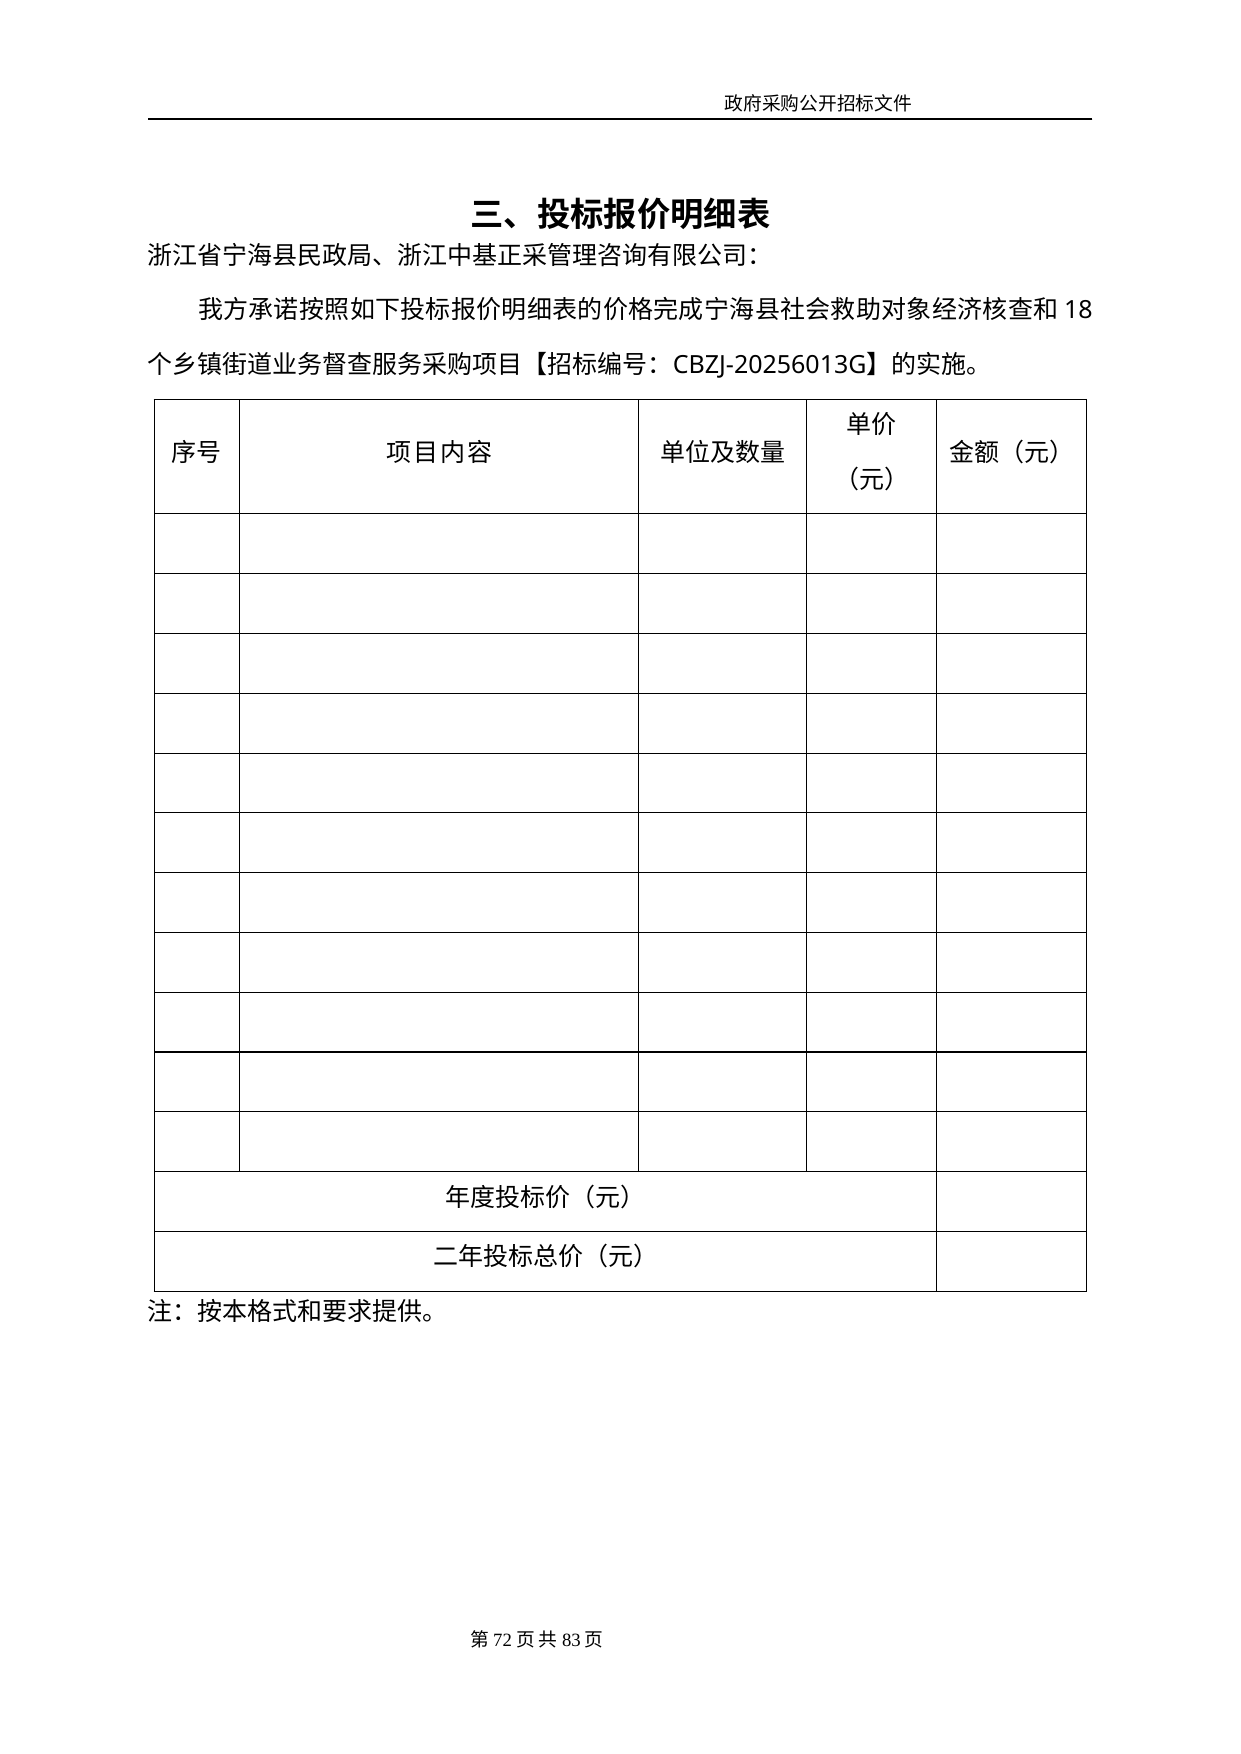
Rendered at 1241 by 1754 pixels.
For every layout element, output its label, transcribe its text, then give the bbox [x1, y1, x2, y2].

table_cell [155, 574, 239, 633]
table_cell [639, 1112, 806, 1171]
table_cell [937, 933, 1086, 992]
table_header 单价（元） [807, 400, 936, 513]
table_cell [155, 813, 239, 872]
table_cell [240, 933, 638, 992]
table_header 项目内容 [240, 400, 638, 513]
table_cell [807, 933, 936, 992]
table_cell 二年投标总价（元） [155, 1232, 936, 1291]
table_cell [155, 1053, 239, 1111]
table_cell [639, 634, 806, 693]
table_cell [155, 933, 239, 992]
table_cell [937, 754, 1086, 812]
table_cell [240, 873, 638, 932]
table_cell [155, 1112, 239, 1171]
table_cell [155, 754, 239, 812]
table_cell [155, 514, 239, 573]
table_cell [240, 754, 638, 812]
table_cell [240, 1053, 638, 1111]
table_cell [639, 514, 806, 573]
table_cell [639, 574, 806, 633]
table_cell [807, 574, 936, 633]
table_cell 年度投标价（元） [155, 1172, 936, 1231]
table_cell [639, 1053, 806, 1111]
table_cell [639, 754, 806, 812]
table_cell [240, 694, 638, 752]
table_cell [807, 634, 936, 693]
table_cell [807, 514, 936, 573]
table_cell [937, 993, 1086, 1051]
table_header 单位及数量 [639, 400, 806, 513]
table_cell [937, 1112, 1086, 1171]
table_header 序号 [155, 400, 239, 513]
table_cell [240, 813, 638, 872]
table_cell [639, 813, 806, 872]
table_cell [155, 993, 239, 1051]
table_cell [807, 1112, 936, 1171]
table_cell [639, 993, 806, 1051]
table_cell [807, 993, 936, 1051]
table_cell [155, 634, 239, 693]
table_cell [240, 993, 638, 1051]
text 浙江省宁海县民政局、浙江中基正采管理咨询有限公司： [148, 236, 1092, 272]
text 我方承诺按照如下投标报价明细表的价格完成宁海县社会救助对象经济核查和18个乡镇街道业务督查服务采购项目【招标编号：CBZJ-20256013G】的实施。 [148, 290, 1092, 381]
table_cell [807, 873, 936, 932]
table_header 金额（元） [937, 400, 1086, 513]
table_cell [807, 694, 936, 752]
table_cell [937, 694, 1086, 752]
table_cell [937, 813, 1086, 872]
table_cell [639, 933, 806, 992]
table_cell [937, 873, 1086, 932]
table_cell [807, 754, 936, 812]
table_cell [240, 1112, 638, 1171]
table_cell [155, 873, 239, 932]
table_cell [937, 1232, 1086, 1291]
table_cell [240, 634, 638, 693]
table_cell [937, 634, 1086, 693]
table_cell [639, 873, 806, 932]
table_cell [937, 514, 1086, 573]
text 三、投标报价明细表 [148, 187, 1092, 236]
text 注：按本格式和要求提供。 [148, 1292, 1049, 1328]
table_cell [807, 813, 936, 872]
table_cell [240, 514, 638, 573]
table_cell [240, 574, 638, 633]
table_cell [937, 1172, 1086, 1231]
table_cell [807, 1053, 936, 1111]
table_cell [937, 1053, 1086, 1111]
table_cell [937, 574, 1086, 633]
table_cell [639, 694, 806, 752]
table_cell [155, 694, 239, 752]
